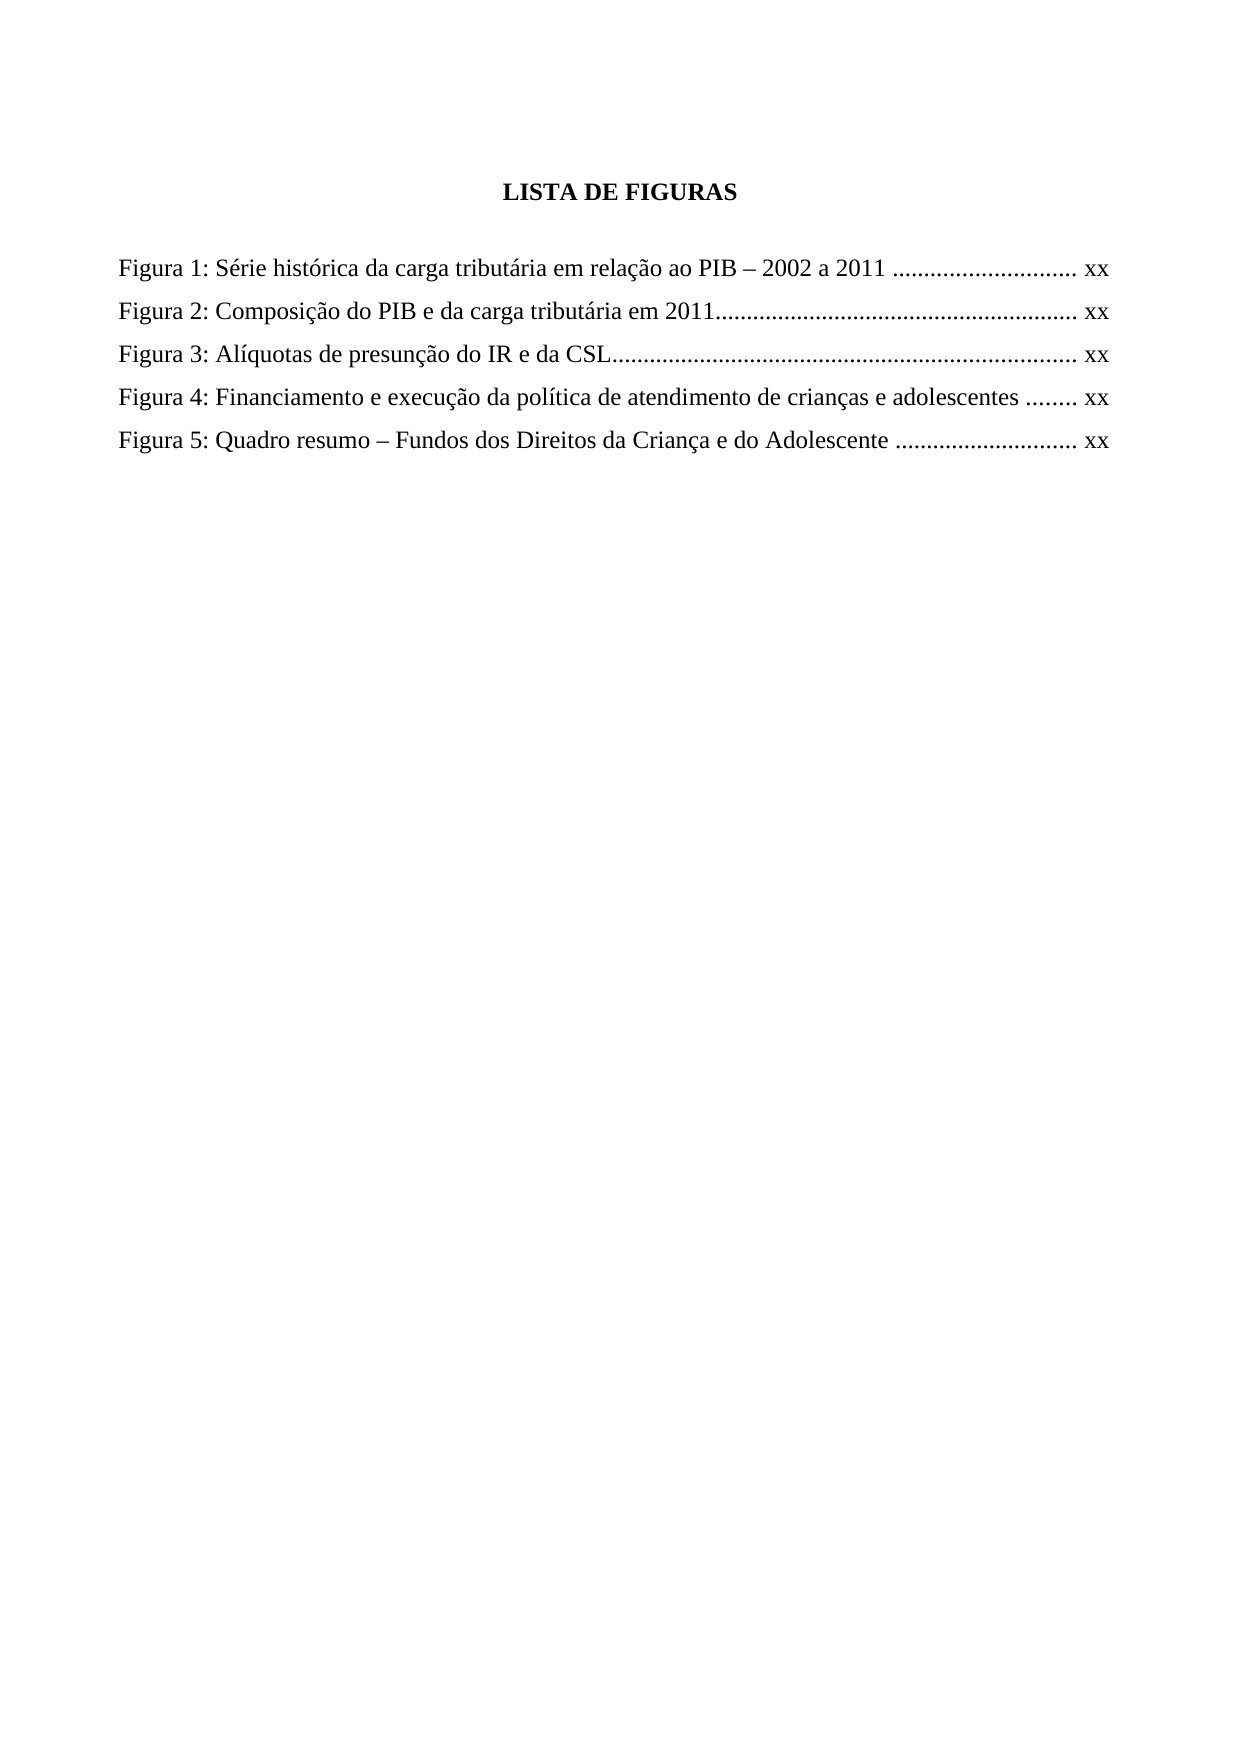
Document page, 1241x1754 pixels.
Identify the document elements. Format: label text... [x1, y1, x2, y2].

text LISTA DE FIGURAS [118, 177, 1122, 206]
text Figura 2: Composição do PIB e da carga tributária em 2011 xx [118, 296, 1122, 324]
text Figura 3: Alíquotas de presunção do IR e da CSL xx [118, 339, 1122, 368]
text Figura 4: Financiamento e execução da política de atendimento de crianças e adolescentes xx [118, 382, 1122, 411]
text Figura 5: Quadro resumo – Fundos dos Direitos da Criança e do Adolescente xx [118, 425, 1122, 454]
text Figura 1: Série histórica da carga tributária em relação ao PIB – 2002 a 2011 xx [118, 253, 1122, 281]
